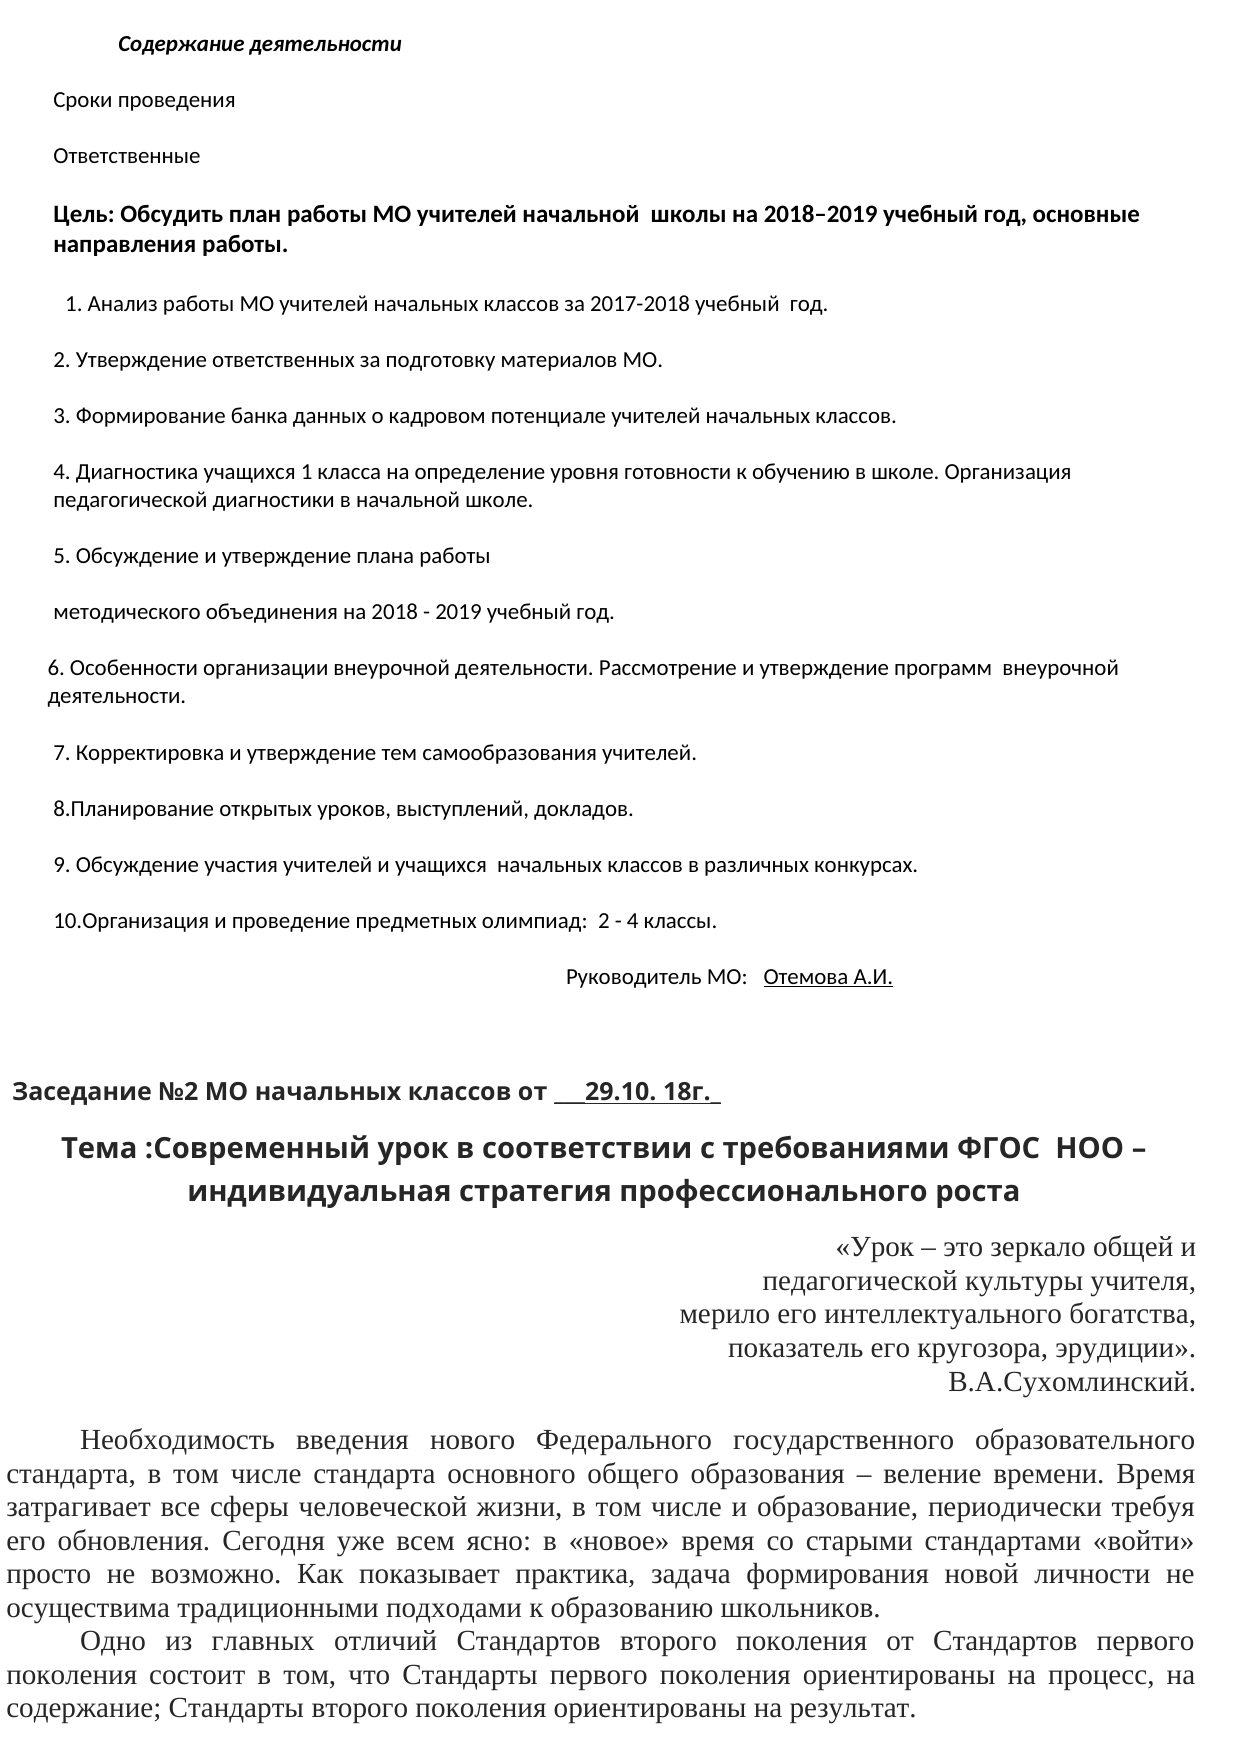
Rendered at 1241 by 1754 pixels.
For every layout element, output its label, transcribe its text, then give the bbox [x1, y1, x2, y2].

text 9. Обсуждение участия учителей и учащихся начальных классов в различных конкурсах. [53, 850, 1196, 878]
text В.А.Сухомлинский. [118, 1364, 1196, 1397]
text Цель: Обсудить план работы МО учителей начальной школы на 2018–2019 учебный год, основные направления работы. [53, 198, 1196, 259]
text «Урок – это зеркало общей и [118, 1229, 1196, 1263]
text 2. Утверждение ответственных за подготовку материалов МО. [53, 345, 1196, 373]
text 7. Корректировка и утверждение тем самообразования учителей. [53, 738, 1196, 766]
text 1. Анализ работы МО учителей начальных классов за 2017-2018 учебный год. [65, 289, 1196, 317]
text Заседание №2 МО начальных классов от ___29.10. 18г._ [12, 1074, 1196, 1108]
text 5. Обсуждение и утверждение плана работы [53, 541, 1196, 569]
text методического объединения на 2018 - 2019 учебный год. [53, 597, 1196, 626]
text показатель его кругозора, эрудиции». [118, 1330, 1196, 1364]
text 10.Организация и проведение предметных олимпиад: 2 - 4 классы. [53, 906, 1196, 934]
text Необходимость введения нового Федерального государственного образовательного стандарта, в том числе стандарта основного общего образования – веление времени. Время затрагивает все сферы человеческой жизни, в том числе и образование, периодически требуя его обновления. Сегодня уже всем ясно: в «новое» время со старыми стандартами «войти» просто не возможно. Как показывает практика, задача формирования новой личности не осуществима традиционными подходами к образованию школьников. [6, 1422, 1196, 1623]
text Содержание деятельности [118, 29, 1196, 58]
text 3. Формирование банка данных о кадровом потенциале учителей начальных классов. [53, 401, 1196, 429]
text педагогической культуры учителя, [118, 1263, 1196, 1297]
text Тема :Современный урок в соответствии с требованиями ФГОС НОО – индивидуальная стратегия профессионального роста [12, 1127, 1196, 1210]
text Одно из главных отличий Стандартов второго поколения от Стандартов первого поколения состоит в том, что Стандарты первого поколения ориентированы на процесс, на содержание; Стандарты второго поколения ориентированы на результат. [6, 1623, 1196, 1724]
text 6. Особенности организации внеурочной деятельности. Рассмотрение и утверждение программ внеурочной деятельности. [47, 653, 1196, 709]
text Ответственные [53, 142, 1196, 170]
text мерило его интеллектуального богатства, [118, 1297, 1196, 1330]
text Руководитель МО: Отемова А.И. [422, 962, 1196, 990]
text Сроки проведения [53, 86, 1196, 114]
text 4. Диагностика учащихся 1 класса на определение уровня готовности к обучению в школе. Организация педагогической диагностики в начальной школе. [53, 457, 1196, 513]
text 8.Планирование открытых уроков, выступлений, докладов. [53, 794, 1196, 822]
